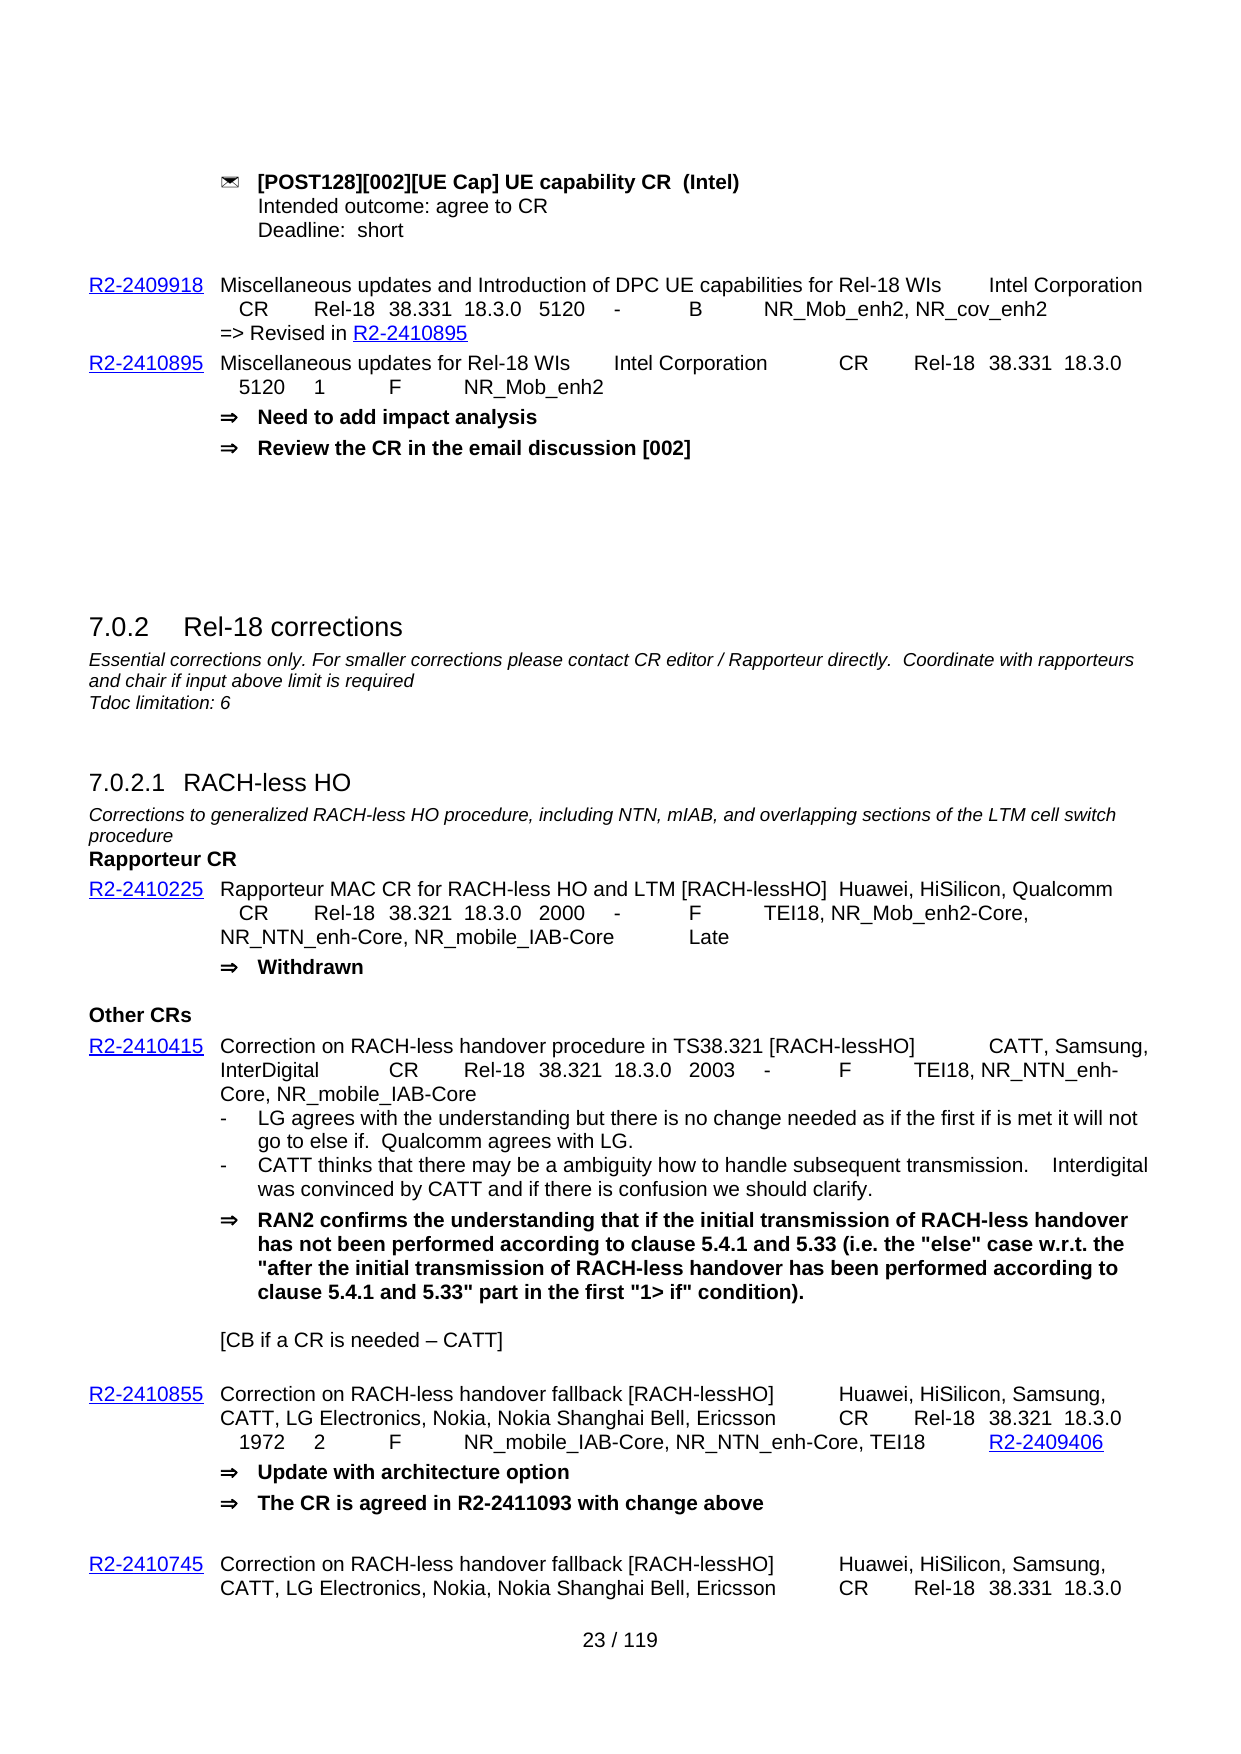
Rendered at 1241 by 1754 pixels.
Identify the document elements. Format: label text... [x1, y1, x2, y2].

text Review the CR in the email discussion [002] [220, 435, 1152, 460]
text RAN2 confirms the understanding that if the initial transmission of RACH-less handover has not been performed according to clause 5.4.1 and 5.33 (i.e. the "else" case w.r.t. the "after the initial transmission of RACH-less handover has been performed according to clause 5.4.1 and 5.33" part in the first "1> if" condition). [220, 1207, 1152, 1304]
text Tdoc limitation: 6 [89, 692, 1152, 713]
text The CR is agreed in R2-2411093 with change above [220, 1491, 1152, 1515]
text - CATT thinks that there may be a ambiguity how to handle subsequent transmission. Interdigital was convinced by CATT and if there is confusion we should clarify. [220, 1153, 1152, 1201]
text Deadline: short [220, 218, 1152, 242]
text Essential corrections only. For smaller corrections please contact CR editor / Rapporteur directly. Coordinate with rapporteurs and chair if input above limit is required [89, 648, 1152, 692]
text Intended outcome: agree to CR [220, 194, 1152, 218]
subtitle 7.0.2.1 RACH-less HO [89, 768, 1152, 797]
text [POST128][002][UE Cap] UE capability CR (Intel) [220, 170, 1152, 194]
text Rapporteur CR [89, 846, 1152, 870]
text Need to add impact analysis [220, 405, 1152, 429]
text Update with architecture option [220, 1460, 1152, 1484]
text => Revised in R2-2410895 [220, 320, 1152, 344]
title R2-2410855 Correction on RACH-less handover fallback [RACH-lessHO] Huawei, HiSilicon, Samsung, CATT, LG Electronics, Nokia, Nokia Shanghai Bell, Ericsson CR Rel-18 38.321 18.3.0 1972 2 F NR_mobile_IAB-Core, NR_NTN_enh-Core, TEI18 R2-2409406 [89, 1382, 1152, 1454]
text - LG agrees with the understanding but there is no change needed as if the first if is met it will not go to else if. Qualcomm agrees with LG. [220, 1105, 1152, 1153]
text Other CRs [89, 1003, 1152, 1027]
title R2-2410415 Correction on RACH-less handover procedure in TS38.321 [RACH-lessHO] CATT, Samsung, InterDigital CR Rel-18 38.321 18.3.0 2003 - F TEI18, NR_NTN_enh-Core, NR_mobile_IAB-Core [89, 1033, 1152, 1105]
title R2-2409918 Miscellaneous updates and Introduction of DPC UE capabilities for Rel-18 WIs Intel Corporation CR Rel-18 38.331 18.3.0 5120 - B NR_Mob_enh2, NR_cov_enh2 [89, 272, 1152, 320]
text Withdrawn [220, 955, 1152, 979]
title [89, 1552, 1152, 1599]
title R2-2410225 Rapporteur MAC CR for RACH-less HO and LTM [RACH-lessHO] Huawei, HiSilicon, Qualcomm CR Rel-18 38.321 18.3.0 2000 - F TEI18, NR_Mob_enh2-Core, NR_NTN_enh-Core, NR_mobile_IAB-Core Late [89, 877, 1152, 948]
text [CB if a CR is needed – CATT] [220, 1328, 1152, 1352]
title R2-2410895 Miscellaneous updates for Rel-18 WIs Intel Corporation CR Rel-18 38.331 18.3.0 5120 1 F NR_Mob_enh2 [89, 351, 1152, 398]
title Corrections to generalized RACH-less HO procedure, including NTN, mIAB, and overlapping sections of the LTM cell switch procedure [89, 803, 1152, 846]
subtitle 7.0.2 Rel-18 corrections [89, 611, 1152, 642]
